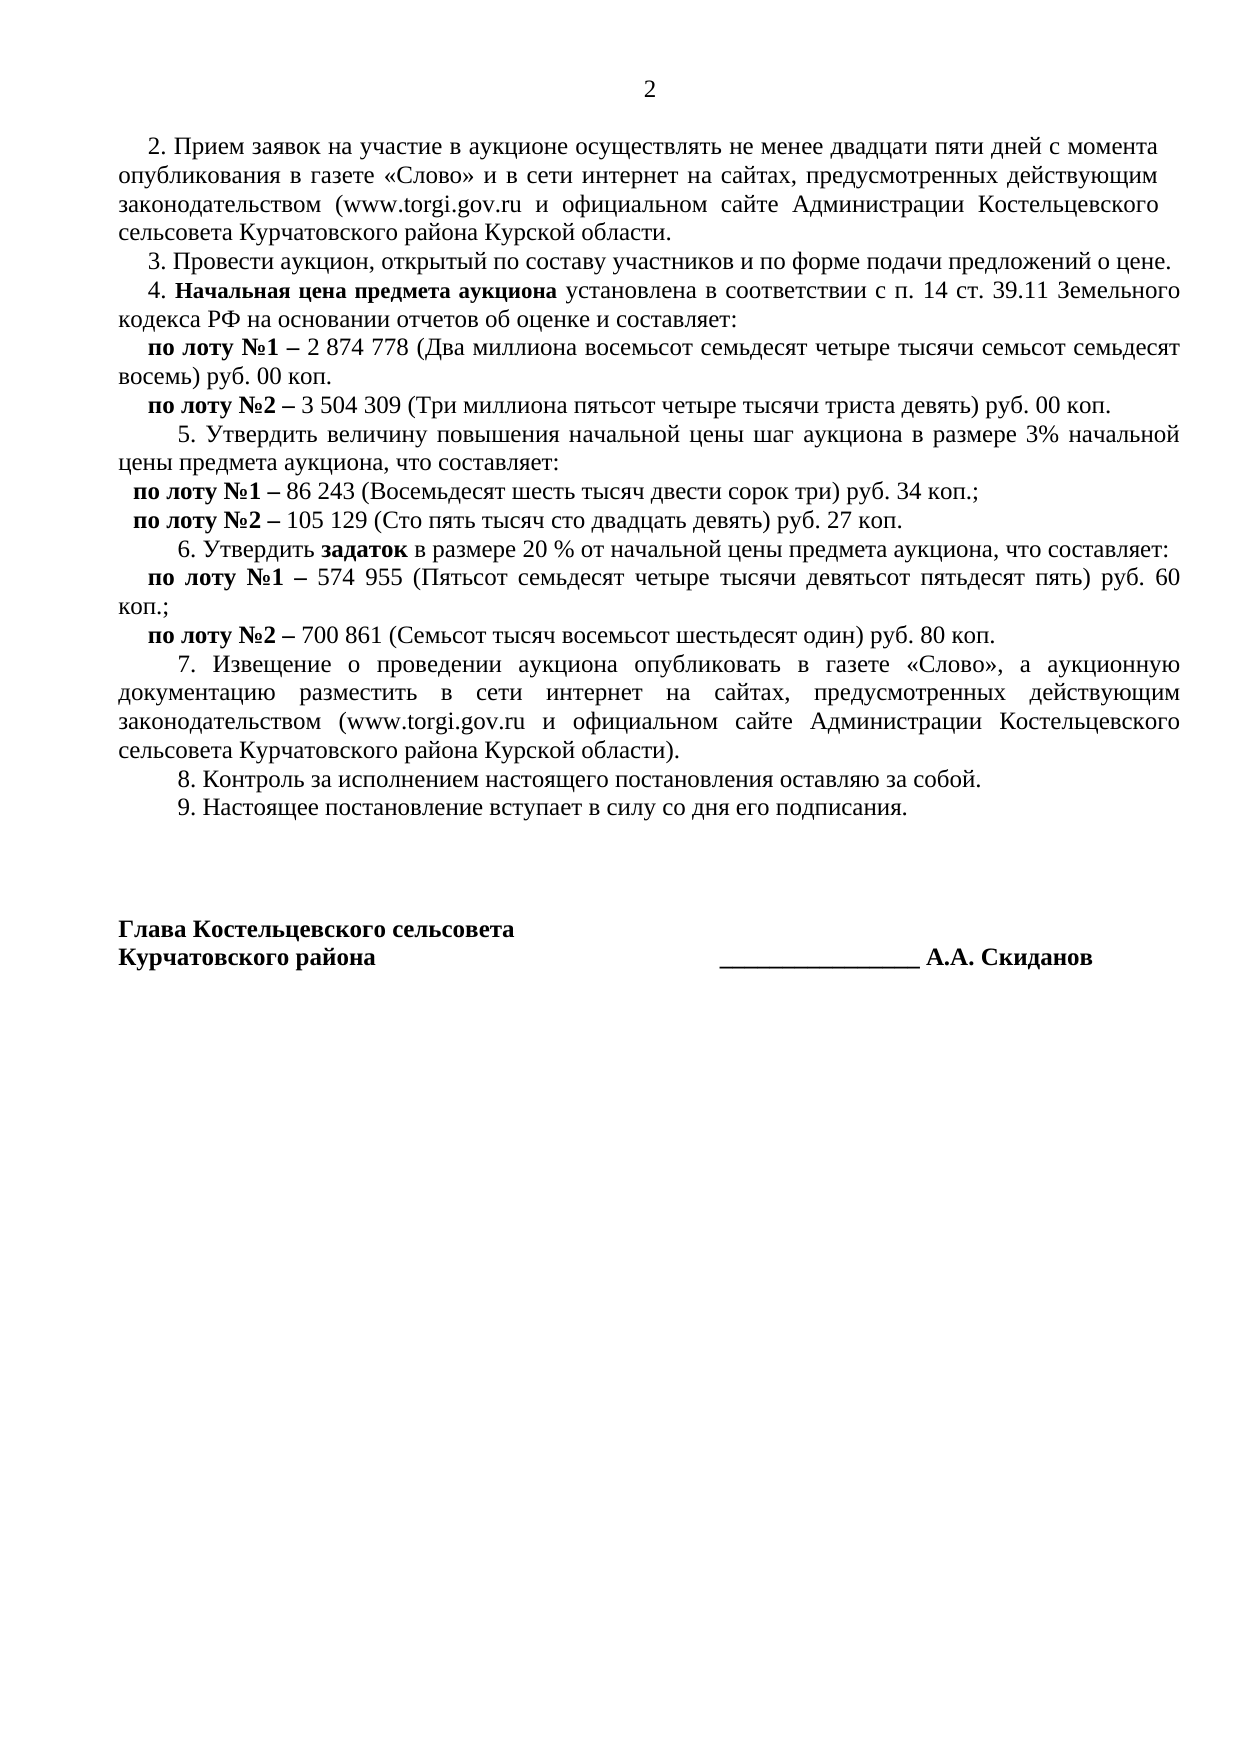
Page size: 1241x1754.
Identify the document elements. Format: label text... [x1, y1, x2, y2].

text по лоту №1 – 574 955 (Пятьсот семьдесят четыре тысячи девятьсот пятьдесят пять) руб. 60 коп.; [118, 562, 1181, 620]
text 6. Утвердить задаток в размере 20 % от начальной цены предмета аукциона, что составляет: [118, 534, 1181, 562]
text 8. Контроль за исполнением настоящего постановления оставляю за собой. [118, 764, 1181, 792]
text по лоту №2 – 3 504 309 (Три миллиона пятьсот четыре тысячи триста девять) руб. 00 коп. [118, 390, 1181, 419]
text 9. Настоящее постановление вступает в силу со дня его подписания. [118, 792, 1181, 821]
text 2. Прием заявок на участие в аукционе осуществлять не менее двадцати пяти дней с момента опубликования в газете «Слово» и в сети интернет на сайтах, предусмотренных действующим законодательством (www.torgi.gov.ru и официальном сайте Администрации Костельцевского сельсовета Курчатовского района Курской области. [118, 131, 1159, 246]
text 5. Утвердить величину повышения начальной цены шаг аукциона в размере 3% начальной цены предмета аукциона, что составляет: [118, 419, 1181, 476]
text по лоту №2 – 700 861 (Семьсот тысяч восемьсот шестьдесят один) руб. 80 коп. [118, 620, 1181, 649]
text по лоту №1 – 2 874 778 (Два миллиона восемьсот семьдесят четыре тысячи семьсот семьдесят восемь) руб. 00 коп. [118, 332, 1181, 390]
text по лоту №2 – 105 129 (Сто пять тысяч сто двадцать девять) руб. 27 коп. [103, 505, 1181, 534]
text 7. Извещение о проведении аукциона опубликовать в газете «Слово», а аукционную документацию разместить в сети интернет на сайтах, предусмотренных действующим законодательством (www.torgi.gov.ru и официальном сайте Администрации Костельцевского сельсовета Курчатовского района Курской области). [118, 649, 1181, 764]
text 3. Провести аукцион, открытый по составу участников и по форме подачи предложений о цене. [118, 246, 1181, 275]
text 4. Начальная цена предмета аукциона установлена в соответствии с п. 14 ст. 39.11 Земельного кодекса РФ на основании отчетов об оценке и составляет: [118, 275, 1181, 332]
text Глава Костельцевского сельсовета [118, 914, 1181, 942]
text Курчатовского района ________________ А.А. Скиданов [118, 942, 1181, 971]
text по лоту №1 – 86 243 (Восемьдесят шесть тысяч двести сорок три) руб. 34 коп.; [103, 476, 1181, 505]
